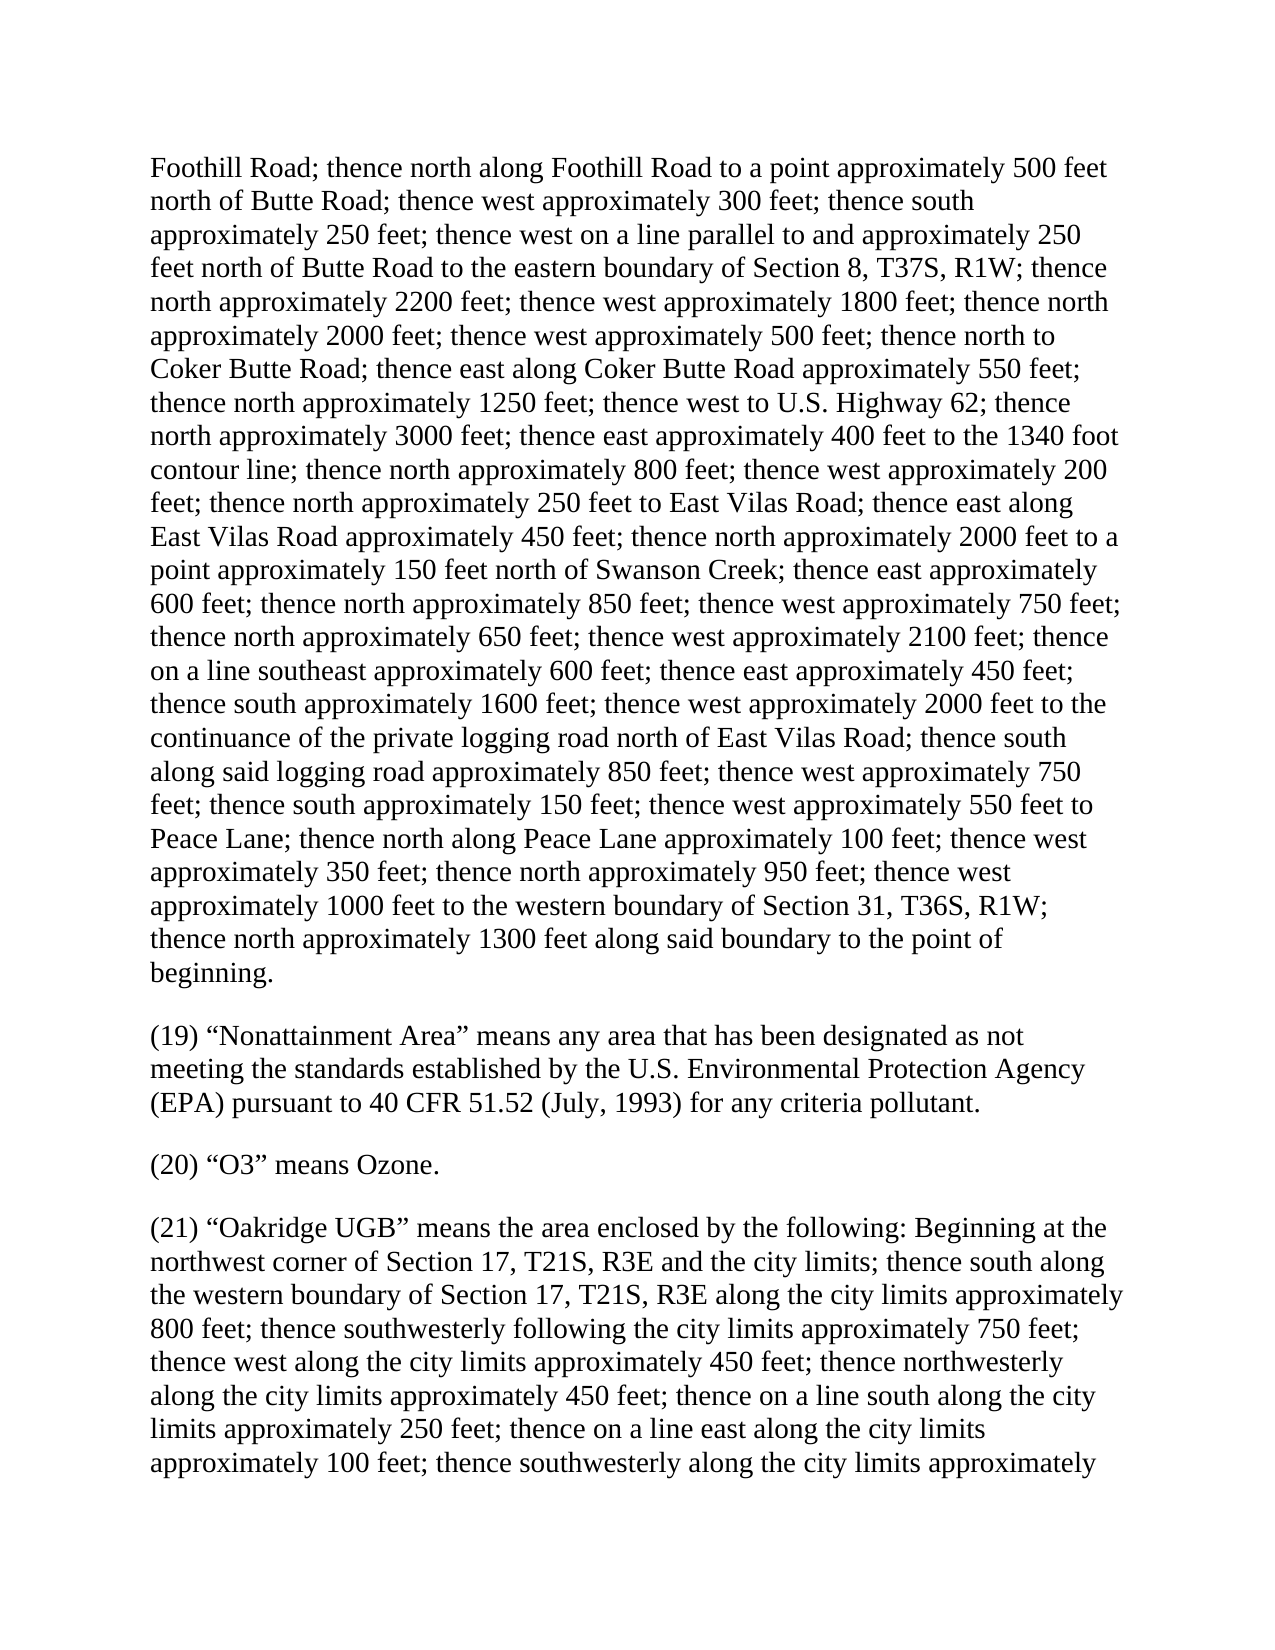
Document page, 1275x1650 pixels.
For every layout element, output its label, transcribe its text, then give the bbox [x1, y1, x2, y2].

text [150, 1210, 1125, 1478]
text (19) “Nonattainment Area” means any area that has been designated as not meeting the standards established by the U.S. Environmental Protection Agency (EPA) pursuant to 40 CFR 51.52 (July, 1993) for any criteria pollutant. [150, 1018, 1125, 1118]
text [150, 150, 1125, 988]
text (20) “O3” means Ozone. [150, 1147, 1125, 1181]
